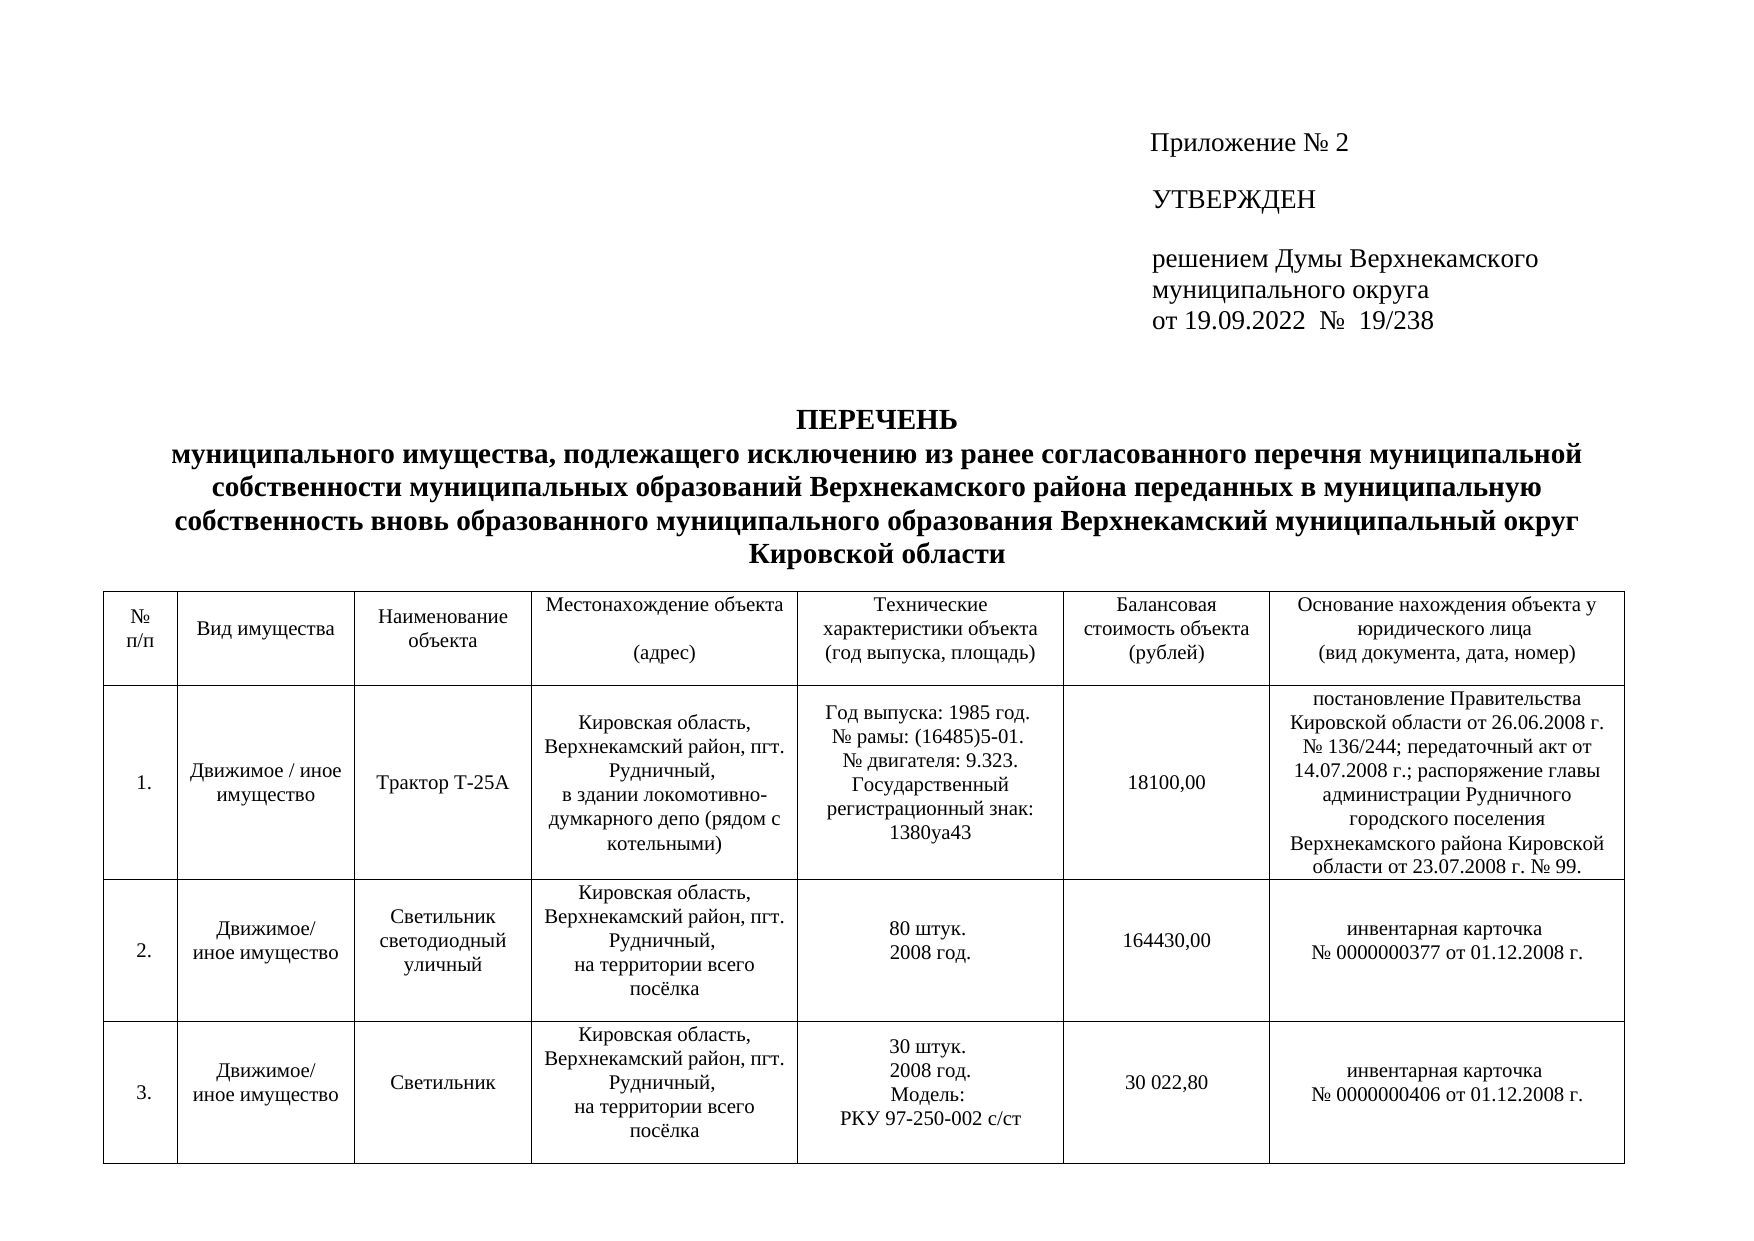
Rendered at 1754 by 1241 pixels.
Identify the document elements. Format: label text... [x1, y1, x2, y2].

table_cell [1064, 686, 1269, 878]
text от 19.09.2022 № 19/238 [1152, 304, 1636, 335]
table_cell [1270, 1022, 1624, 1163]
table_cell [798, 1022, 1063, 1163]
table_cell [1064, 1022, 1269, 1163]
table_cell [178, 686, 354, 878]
text муниципального имущества, подлежащего исключению из ранее согласованного перечня муниципальной собственности муниципальных образований Верхнекамского района переданных в муниципальную собственность вновь образованного муниципального образования Верхнекамский муниципальный округ Кировской области [118, 436, 1636, 570]
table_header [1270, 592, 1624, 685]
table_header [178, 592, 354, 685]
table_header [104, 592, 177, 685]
text Приложение № 2 [782, 126, 1636, 157]
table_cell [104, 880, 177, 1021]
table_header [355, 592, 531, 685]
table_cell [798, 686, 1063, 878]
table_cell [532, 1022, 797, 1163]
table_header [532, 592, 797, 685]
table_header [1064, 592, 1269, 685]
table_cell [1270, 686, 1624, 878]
text решением Думы Верхнекамского [118, 242, 1636, 273]
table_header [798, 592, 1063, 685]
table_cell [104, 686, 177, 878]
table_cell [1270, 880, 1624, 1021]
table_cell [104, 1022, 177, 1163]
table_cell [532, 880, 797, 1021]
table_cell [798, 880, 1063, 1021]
text УТВЕРЖДЕН [103, 183, 1654, 214]
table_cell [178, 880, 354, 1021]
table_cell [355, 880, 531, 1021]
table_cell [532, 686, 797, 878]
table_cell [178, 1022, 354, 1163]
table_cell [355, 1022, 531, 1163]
text ПЕРЕЧЕНЬ [118, 402, 1636, 436]
text муниципального округа [1152, 273, 1636, 304]
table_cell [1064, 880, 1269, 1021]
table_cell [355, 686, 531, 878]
